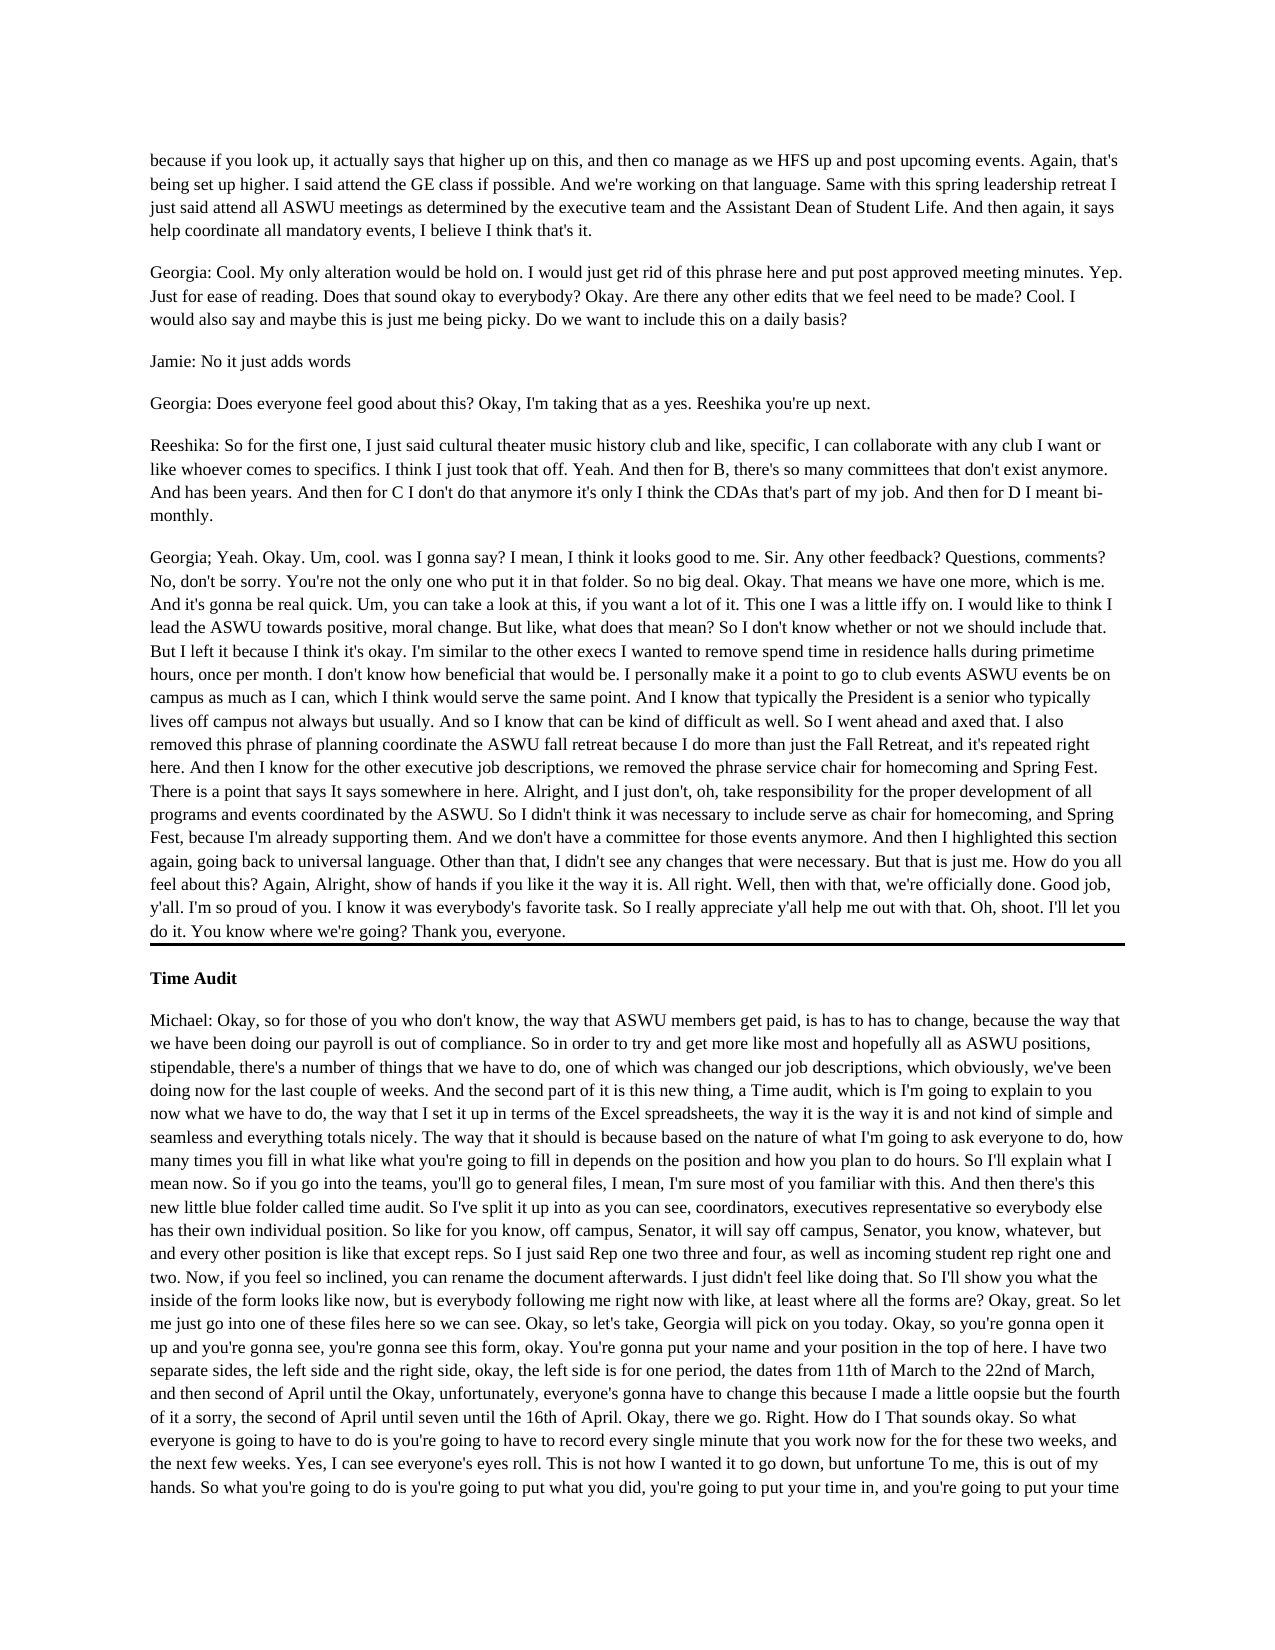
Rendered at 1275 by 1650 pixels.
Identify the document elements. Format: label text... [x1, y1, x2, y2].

text Georgia: Cool. My only alteration would be hold on. I would just get rid of this phrase here and put post approved meeting minutes. Yep. Just for ease of reading. Does that sound okay to everybody? Okay. Are there any other edits that we feel need to be made? Cool. I would also say and maybe this is just me being picky. Do we want to include this on a daily basis? [150, 262, 1125, 329]
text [150, 1010, 1125, 1497]
text Time Audit [150, 968, 1125, 988]
text Reeshika: So for the first one, I just said cultural theater music history club and like, specific, I can collaborate with any club I want or like whoever comes to specifics. I think I just took that off. Yeah. And then for B, there's so many committees that don't exist anymore. And has been years. And then for C I don't do that anymore it's only I think the CDAs that's part of my job. And then for D I meant bi-monthly. [150, 435, 1125, 525]
text Georgia: Does everyone feel good about this? Okay, I'm taking that as a yes. Reeshika you're up next. [150, 393, 1125, 413]
text Georgia; Yeah. Okay. Um, cool. was I gonna say? I mean, I think it looks good to me. Sir. Any other feedback? Questions, comments? No, don't be sorry. You're not the only one who put it in that folder. So no big deal. Okay. That means we have one more, which is me. And it's gonna be real quick. Um, you can take a look at this, if you want a lot of it. This one I was a little iffy on. I would like to think I lead the ASWU towards positive, moral change. But like, what does that mean? So I don't know whether or not we should include that. But I left it because I think it's okay. I'm similar to the other execs I wanted to remove spend time in residence halls during primetime hours, once per month. I don't know how beneficial that would be. I personally make it a point to go to club events ASWU events be on campus as much as I can, which I think would serve the same point. And I know that typically the President is a senior who typically lives off campus not always but usually. And so I know that can be kind of difficult as well. So I went ahead and axed that. I also removed this phrase of planning coordinate the ASWU fall retreat because I do more than just the Fall Retreat, and it's repeated right here. And then I know for the other executive job descriptions, we removed the phrase service chair for homecoming and Spring Fest. There is a point that says It says somewhere in here. Alright, and I just don't, oh, take responsibility for the proper development of all programs and events coordinated by the ASWU. So I didn't think it was necessary to include serve as chair for homecoming, and Spring Fest, because I'm already supporting them. And we don't have a committee for those events anymore. And then I highlighted this section again, going back to universal language. Other than that, I didn't see any changes that were necessary. But that is just me. How do you all feel about this? Again, Alright, show of hands if you like it the way it is. All right. Well, then with that, we're officially done. Good job, y'all. I'm so proud of you. I know it was everybody's favorite task. So I really appreciate y'all help me out with that. Oh, shoot. I'll let you do it. You know where we're going? Thank you, everyone. [150, 547, 1125, 943]
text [150, 150, 1125, 240]
text Jamie: No it just adds words [150, 351, 1125, 371]
